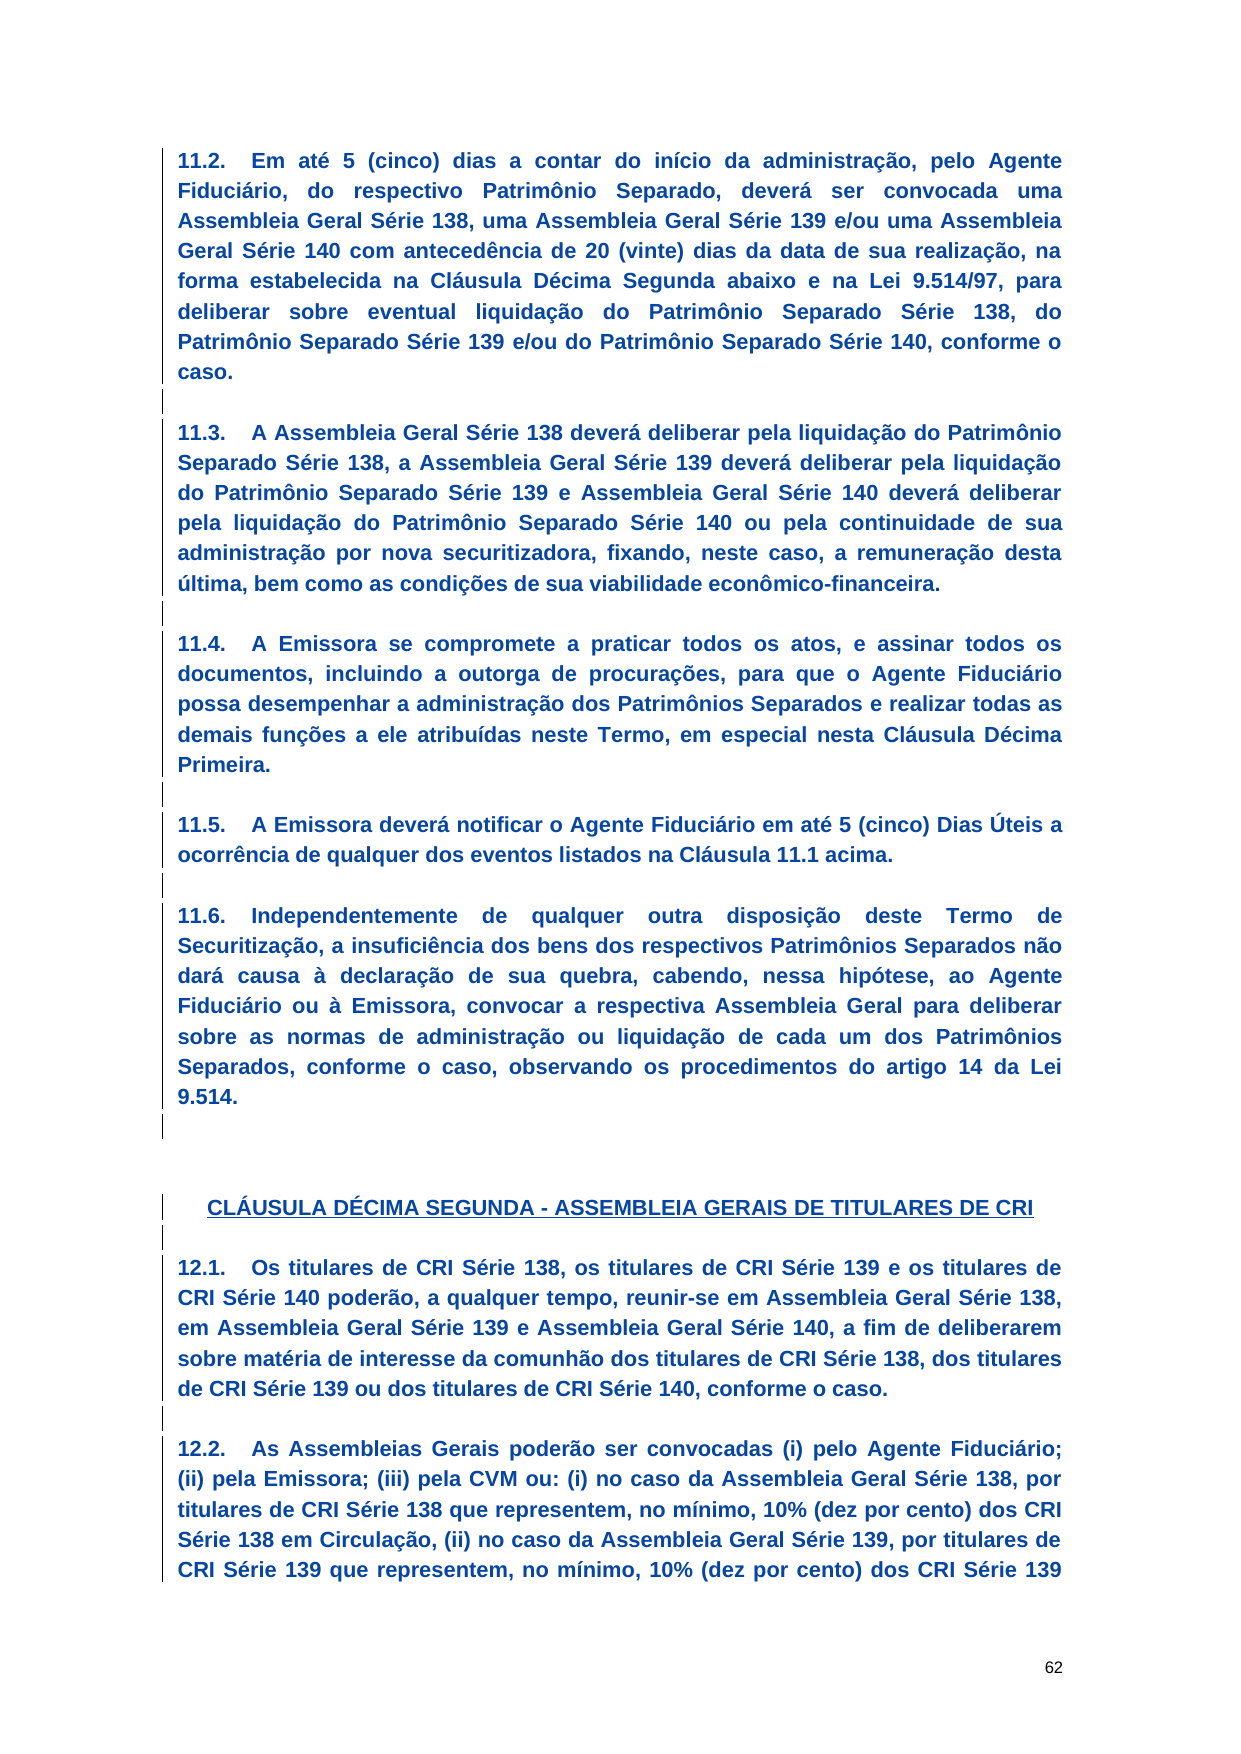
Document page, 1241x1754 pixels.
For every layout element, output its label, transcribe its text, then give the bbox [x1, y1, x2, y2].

text 11.3. A Assembleia Geral Série 138 deverá deliberar pela liquidação do Patrimônio Separado Série 138, a Assembleia Geral Série 139 deverá deliberar pela liquidação do Patrimônio Separado Série 139 e Assembleia Geral Série 140 deverá deliberar pela liquidação do Patrimônio Separado Série 140 ou pela continuidade de sua administração por nova securitizadora, fixando, neste caso, a remuneração desta última, bem como as condições de sua viabilidade econômico-financeira. [177, 419, 1063, 596]
text 11.2. Em até 5 (cinco) dias a contar do início da administração, pelo Agente Fiduciário, do respectivo Patrimônio Separado, deverá ser convocada uma Assembleia Geral Série 138, uma Assembleia Geral Série 139 e/ou uma Assembleia Geral Série 140 com antecedência de 20 (vinte) dias da data de sua realização, na forma estabelecida na Cláusula Décima Segunda abaixo e na Lei 9.514/97, para deliberar sobre eventual liquidação do Patrimônio Separado Série 138, do Patrimônio Separado Série 139 e/ou do Patrimônio Separado Série 140, conforme o caso. [177, 148, 1063, 384]
list 11.6. Independentemente de qualquer outra disposição deste Termo de Securitização, a insuficiência dos bens dos respectivos Patrimônios Separados não dará causa à declaração de sua quebra, cabendo, nessa hipótese, ao Agente Fiduciário ou à Emissora, convocar a respectiva Assembleia Geral para deliberar sobre as normas de administração ou liquidação de cada um dos Patrimônios Separados, conforme o caso, observando os procedimentos do artigo 14 da Lei 9.514. [177, 903, 1063, 1109]
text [177, 1436, 1063, 1582]
text 11.5. A Emissora deverá notificar o Agente Fiduciário em até 5 (cinco) Dias Úteis a ocorrência de qualquer dos eventos listados na Cláusula 11.1 acima. [177, 812, 1063, 868]
text 11.4. A Emissora se compromete a praticar todos os atos, e assinar todos os documentos, incluindo a outorga de procurações, para que o Agente Fiduciário possa desempenhar a administração dos Patrimônios Separados e realizar todas as demais funções a ele atribuídas neste Termo, em especial nesta Cláusula Décima Primeira. [177, 631, 1063, 777]
text 12.1. Os titulares de CRI Série 138, os titulares de CRI Série 139 e os titulares de CRI Série 140 poderão, a qualquer tempo, reunir-se em Assembleia Geral Série 138, em Assembleia Geral Série 139 e Assembleia Geral Série 140, a fim de deliberarem sobre matéria de interesse da comunhão dos titulares de CRI Série 138, dos titulares de CRI Série 139 ou dos titulares de CRI Série 140, conforme o caso. [177, 1255, 1063, 1401]
subtitle CLÁUSULA DÉCIMA SEGUNDA - ASSEMBLEIA GERAIS DE TITULARES DE CRI [177, 1194, 1063, 1220]
